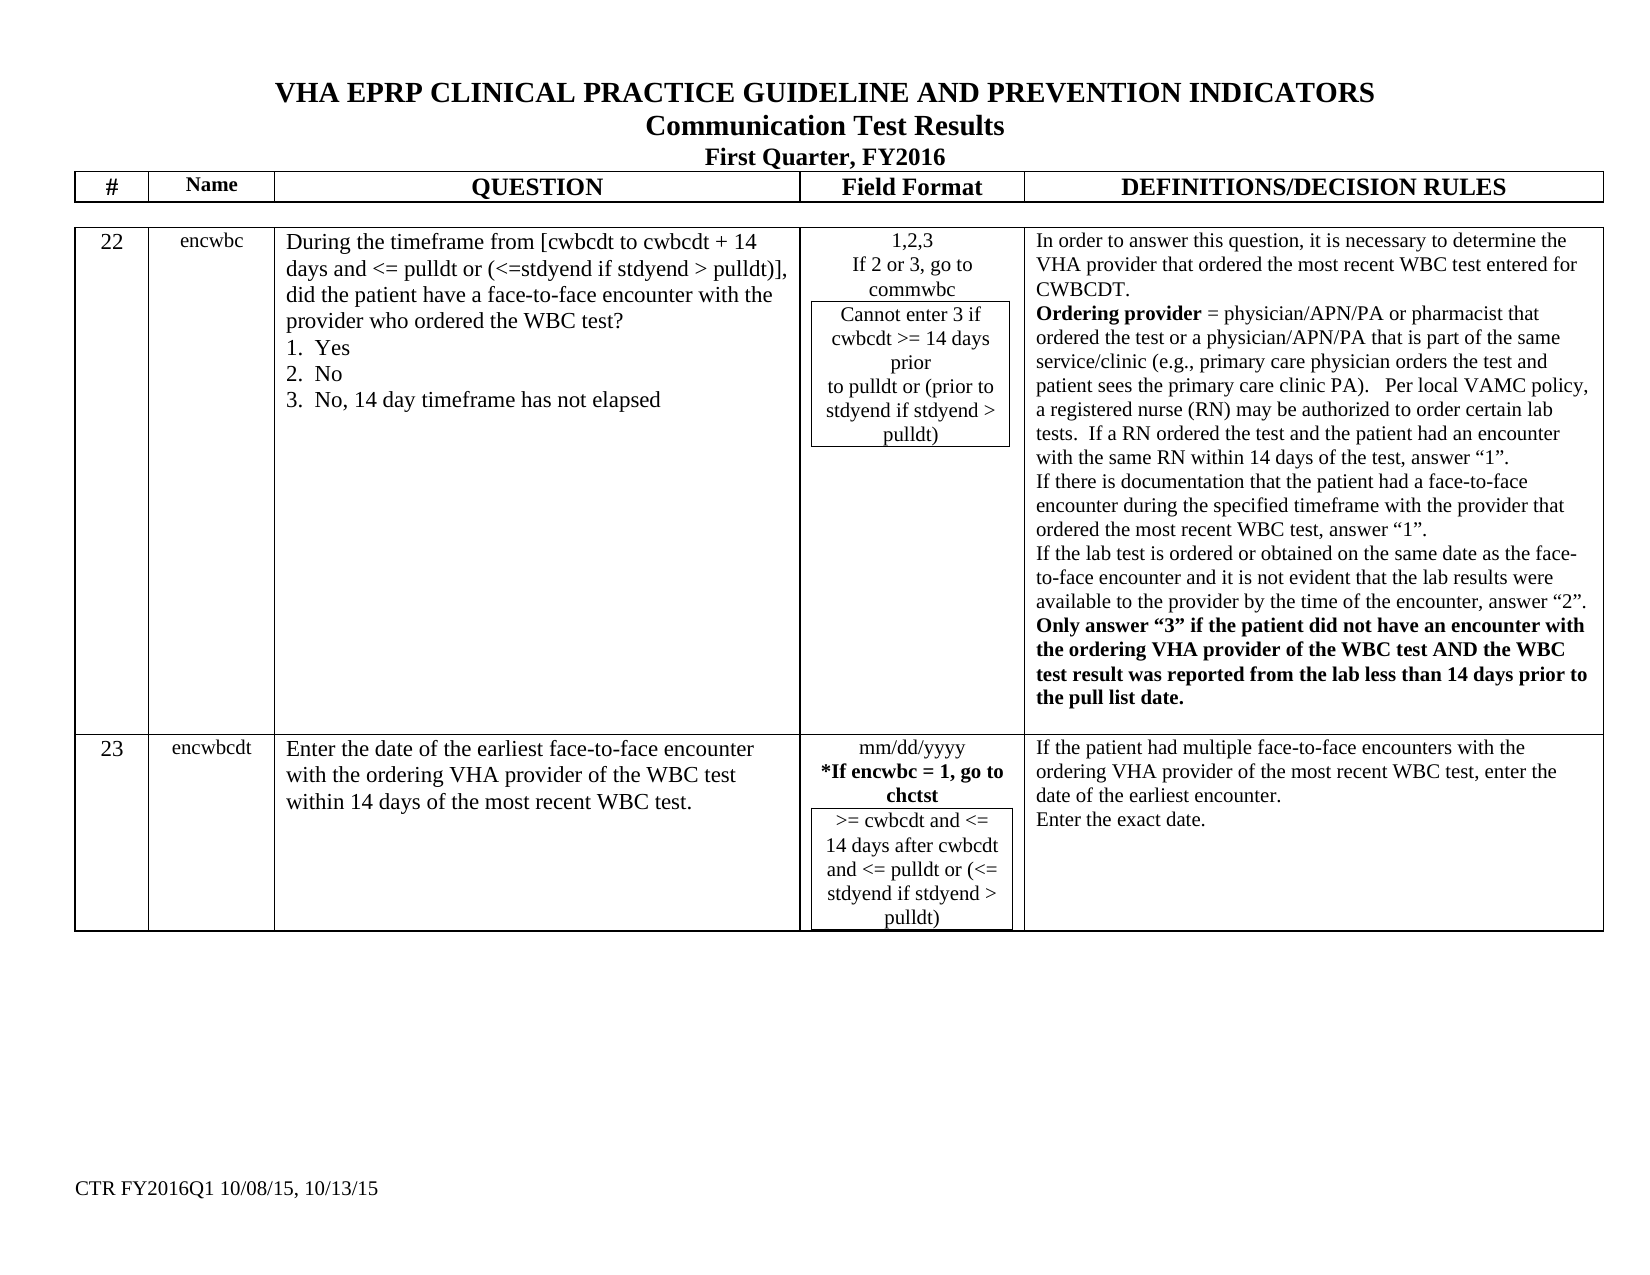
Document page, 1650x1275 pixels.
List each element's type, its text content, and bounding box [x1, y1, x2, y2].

table_cell encwbcdt [149, 735, 274, 930]
table_cell 1,2,3 If 2 or 3, go to commwbc [801, 228, 1024, 734]
table_cell encwbc [149, 228, 274, 734]
table_cell If the patient had multiple face-to-face encounters with the ordering VHA provider of the most recent WBC test, enter the date of the earliest encounter. Enter the exact date. [1025, 735, 1603, 930]
table_cell mm/dd/yyyy *If encwbc = 1, go to chctst [801, 735, 1024, 930]
table_cell 22 [76, 228, 148, 734]
table_cell Enter the date of the earliest face-to-face encounter with the ordering VHA provider of the WBC test within 14 days of the most recent WBC test. [275, 735, 799, 930]
table_cell In order to answer this question, it is necessary to determine the VHA provider that ordered the most recent WBC test entered for CWBCDT. Ordering provider = physician/APN/PA or pharmacist that ordered the test or a physician/APN/PA that is part of the same service/clinic (e.g., primary care physician orders the test and patient sees the primary care clinic PA). Per local VAMC policy, a registered nurse (RN) may be authorized to order certain lab tests. If a RN ordered the test and the patient had an encounter with the same RN within 14 days of the test, answer “1”. If there is documentation that the patient had a face-to-face encounter during the specified timeframe with the provider that ordered the most recent WBC test, answer “1”. If the lab test is ordered or obtained on the same date as the face-to-face encounter and it is not evident that the lab results were available to the provider by the time of the encounter, answer “2”. Only answer “3” if the patient did not have an encounter with the ordering VHA provider of the WBC test AND the WBC test result was reported from the lab less than 14 days prior to the pull list date. [1025, 228, 1603, 734]
table_cell 23 [76, 735, 148, 930]
table_cell During the timeframe from [cwbcdt to cwbcdt + 14 days and <= pulldt or (<=stdyend if stdyend > pulldt)], did the patient have a face-to-face encounter with the provider who ordered the WBC test? 1. Yes 2. No 3. No, 14 day timeframe has not elapsed [275, 228, 799, 734]
